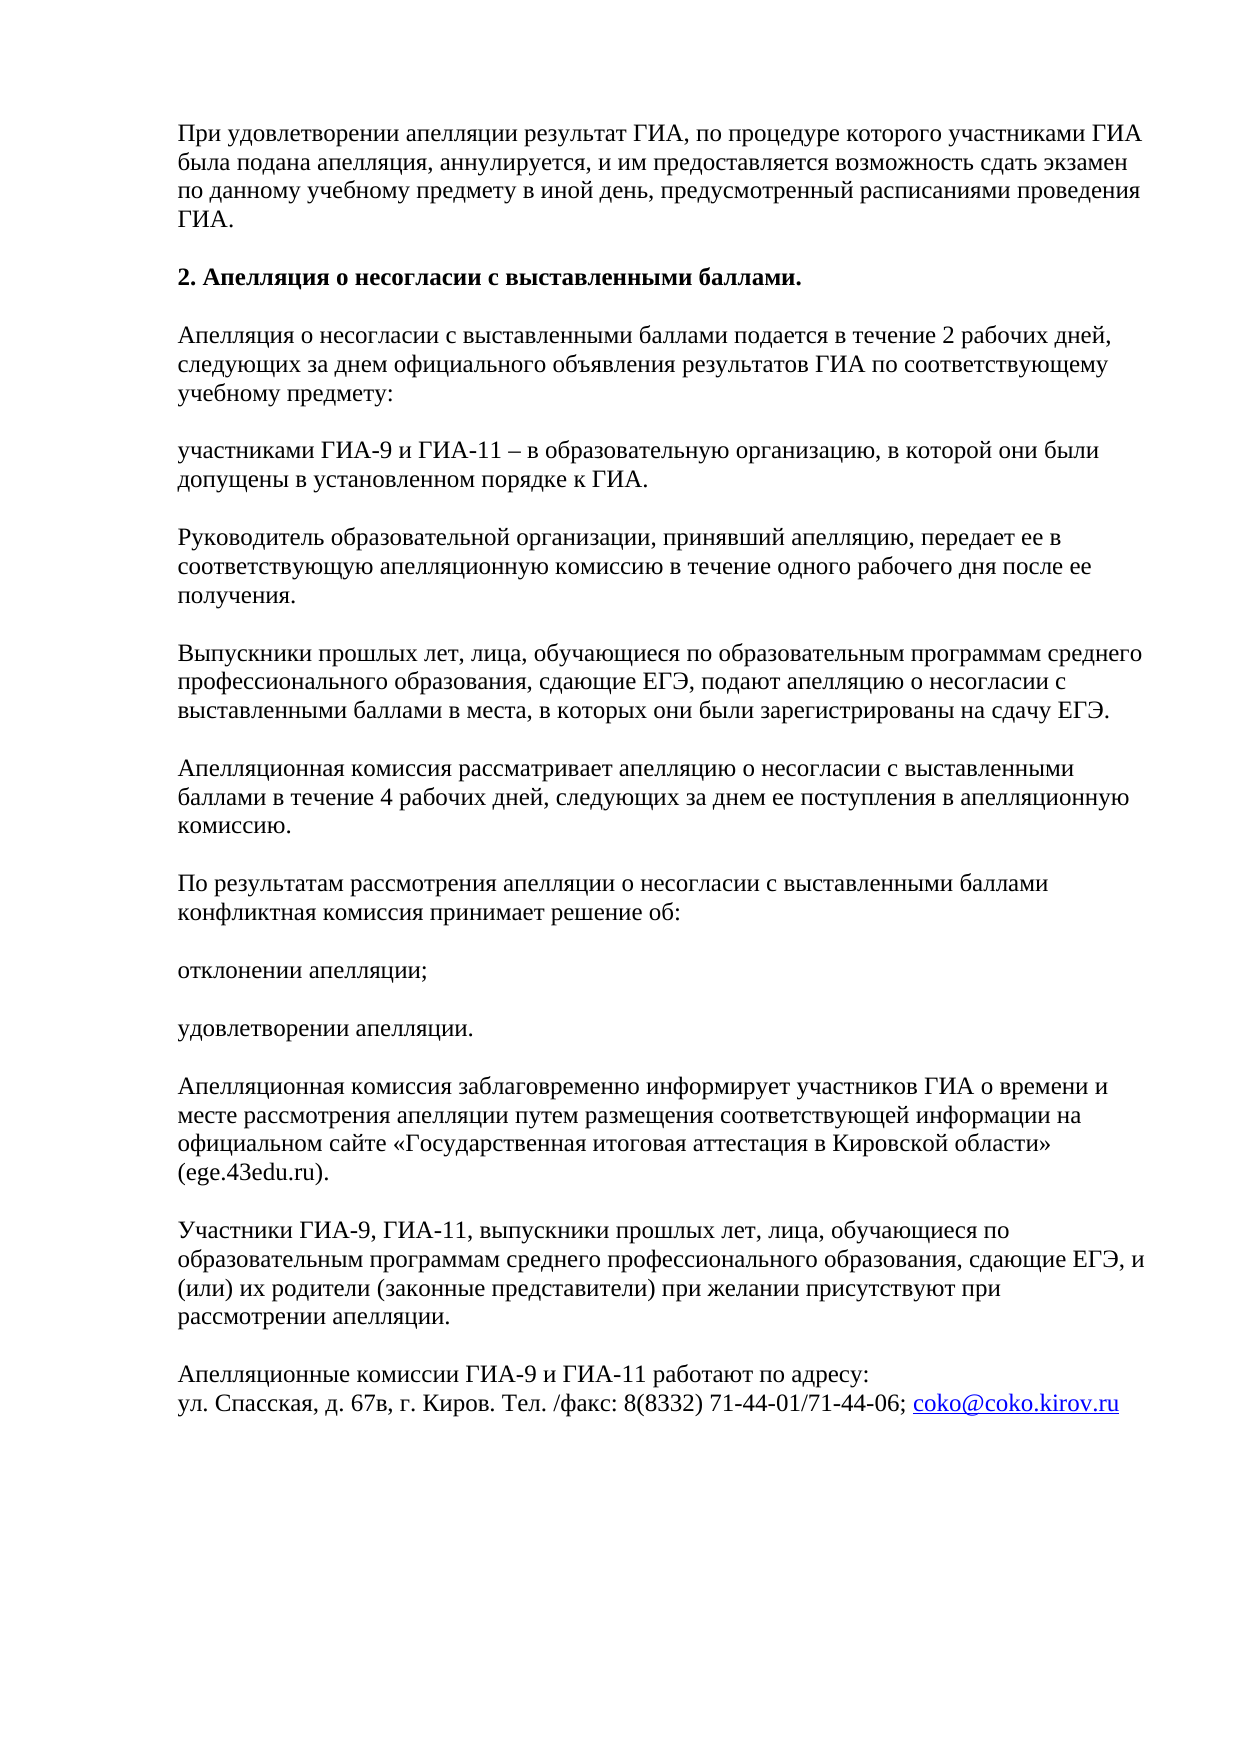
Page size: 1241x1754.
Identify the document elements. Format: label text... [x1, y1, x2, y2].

text удовлетворении апелляции. [177, 1013, 1152, 1042]
text Руководитель образовательной организации, принявший апелляцию, передает ее в соответствующую апелляционную комиссию в течение одного рабочего дня после ее получения. [177, 522, 1152, 608]
text Участники ГИА-9, ГИА-11, выпускники прошлых лет, лица, обучающиеся по образовательным программам среднего профессионального образования, сдающие ЕГЭ, и (или) их родители (законные представители) при желании присутствуют при рассмотрении апелляции. [177, 1215, 1152, 1330]
text Апелляция о несогласии с выставленными баллами подается в течение 2 рабочих дней, следующих за днем официального объявления результатов ГИА по соответствующему учебному предмету: [177, 320, 1152, 406]
text Апелляционные комиссии ГИА-9 и ГИА-11 работают по адресу: ул. Спасская, д. 67в, г. Киров. Тел. /факс: 8(8332) 71-44-01/71-44-06; coko@coko.kirov.ru [177, 1359, 1152, 1417]
text отклонении апелляции; [177, 955, 1152, 984]
text участниками ГИА-9 и ГИА-11 – в образовательную организацию, в которой они были допущены в установленном порядке к ГИА. [177, 436, 1152, 493]
text Апелляционная комиссия заблаговременно информирует участников ГИА о времени и месте рассмотрения апелляции путем размещения соответствующей информации на официальном сайте «Государственная итоговая аттестация в Кировской области» (ege.43edu.ru). [177, 1071, 1152, 1186]
text 2. Апелляция о несогласии с выставленными баллами. [177, 262, 1152, 291]
text При удовлетворении апелляции результат ГИА, по процедуре которого участниками ГИА была подана апелляция, аннулируется, и им предоставляется возможность сдать экзамен по данному учебному предмету в иной день, предусмотренный расписаниями проведения ГИА. [177, 118, 1152, 233]
text По результатам рассмотрения апелляции о несогласии с выставленными баллами конфликтная комиссия принимает решение об: [177, 868, 1152, 926]
text Апелляционная комиссия рассматривает апелляцию о несогласии с выставленными баллами в течение 4 рабочих дней, следующих за днем ее поступления в апелляционную комиссию. [177, 753, 1152, 839]
text Выпускники прошлых лет, лица, обучающиеся по образовательным программам среднего профессионального образования, сдающие ЕГЭ, подают апелляцию о несогласии с выставленными баллами в места, в которых они были зарегистрированы на сдачу ЕГЭ. [177, 638, 1152, 724]
